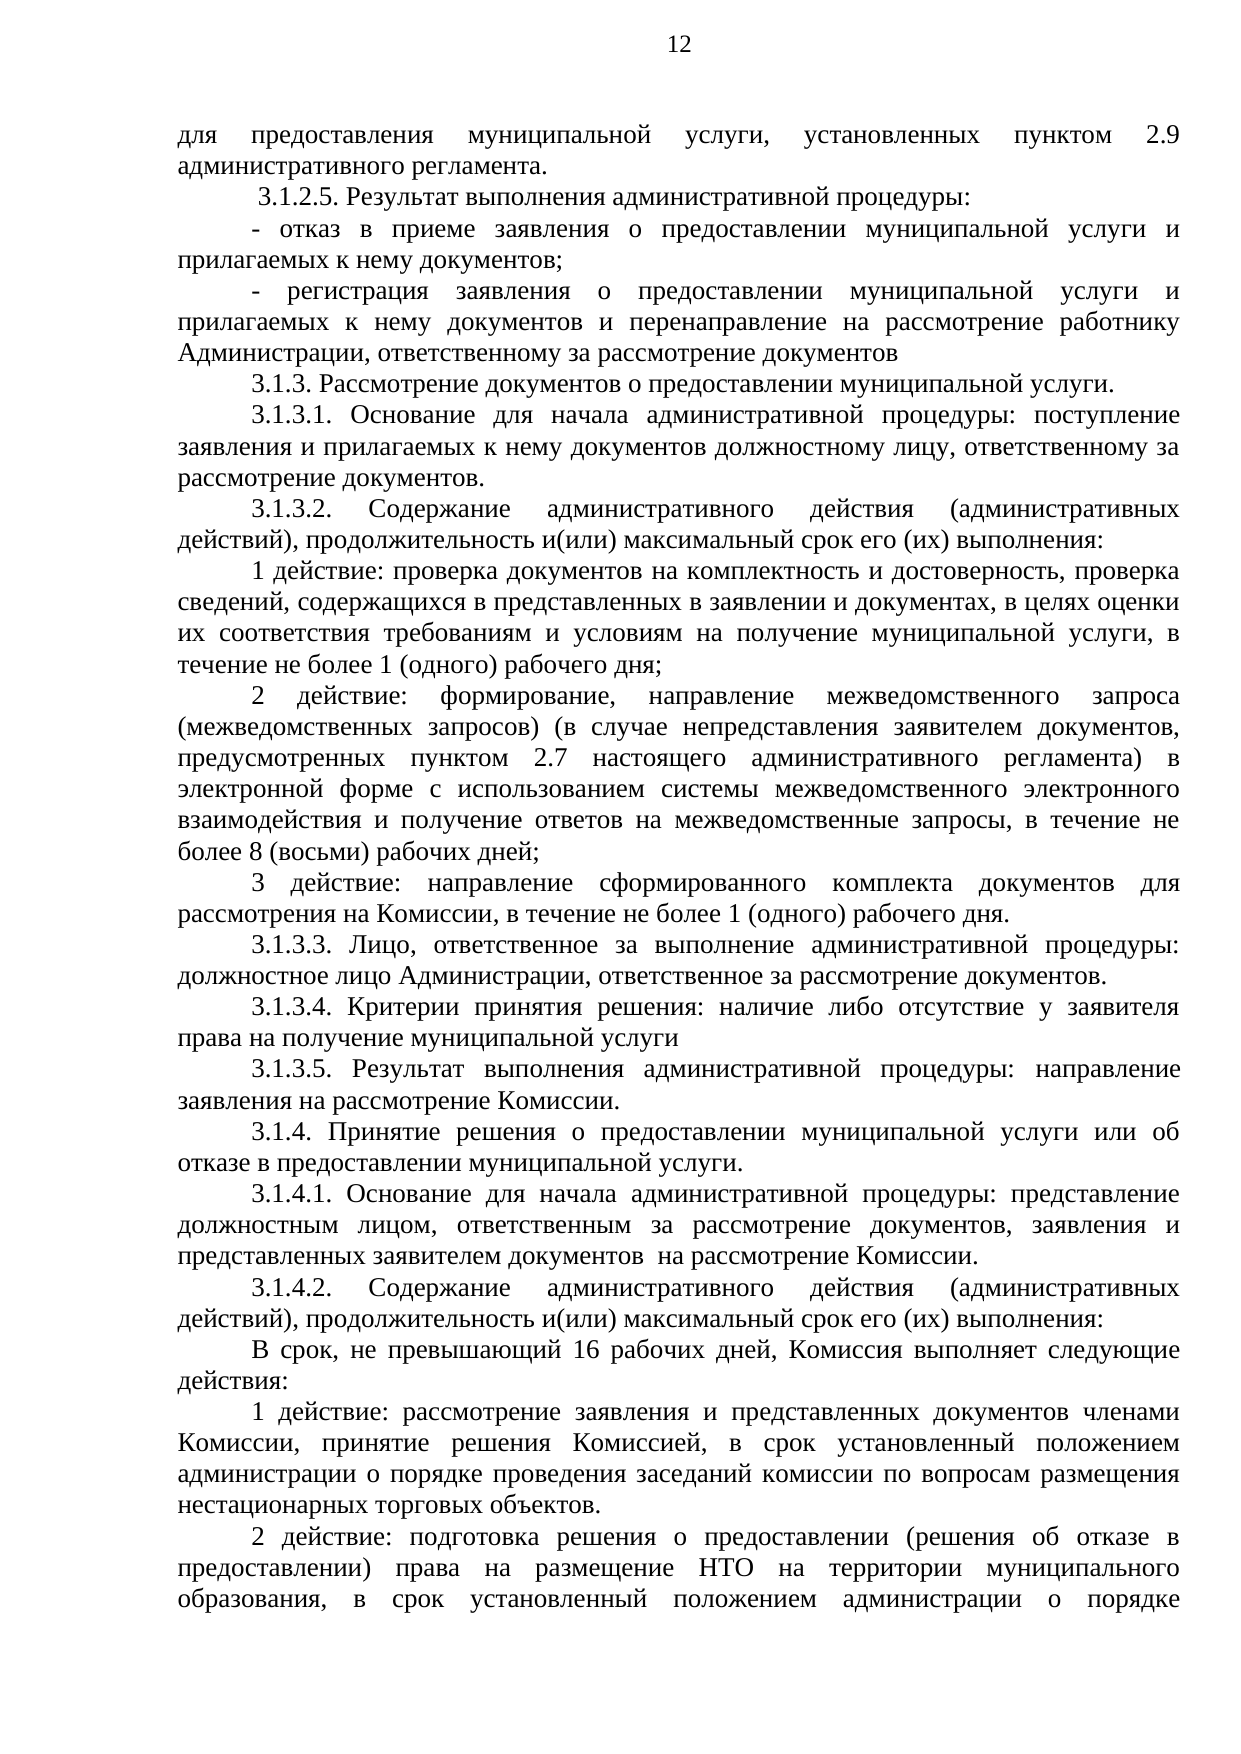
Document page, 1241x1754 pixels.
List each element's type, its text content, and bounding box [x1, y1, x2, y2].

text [177, 118, 1181, 181]
text 3.1.3.1. Основание для начала административной процедуры: поступление заявления и прилагаемых к нему документов должностному лицу, ответственному за рассмотрение документов. [177, 398, 1181, 492]
text 2 действие: формирование, направление межведомственного запроса (межведомственных запросов) (в случае непредставления заявителем документов, предусмотренных пунктом 2.7 настоящего административного регламента) в электронной форме с использованием системы межведомственного электронного взаимодействия и получение ответов на межведомственные запросы, в течение не более 8 (восьми) рабочих дней; [177, 679, 1181, 866]
text - регистрация заявления о предоставлении муниципальной услуги и прилагаемых к нему документов и перенаправление на рассмотрение работнику Администрации, ответственному за рассмотрение документов [177, 274, 1181, 367]
text 3.1.4.1. Основание для начала административной процедуры: представление должностным лицом, ответственным за рассмотрение документов, заявления и представленных заявителем документов на рассмотрение Комиссии. [177, 1177, 1181, 1271]
text 3.1.3. Рассмотрение документов о предоставлении муниципальной услуги. [177, 367, 1181, 398]
text 3.1.3.4. Критерии принятия решения: наличие либо отсутствие у заявителя права на получение муниципальной услуги [177, 990, 1181, 1053]
text 3.1.3.2. Содержание административного действия (административных действий), продолжительность и(или) максимальный срок его (их) выполнения: [177, 492, 1181, 554]
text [177, 1520, 1181, 1613]
text 3 действие: направление сформированного комплекта документов для рассмотрения на Комиссии, в течение не более 1 (одного) рабочего дня. [177, 866, 1181, 928]
text 1 действие: проверка документов на комплектность и достоверность, проверка сведений, содержащихся в представленных в заявлении и документах, в целях оценки их соответствия требованиям и условиям на получение муниципальной услуги, в течение не более 1 (одного) рабочего дня; [177, 554, 1181, 679]
text 3.1.3.5. Результат выполнения административной процедуры: направление заявления на рассмотрение Комиссии. [177, 1053, 1181, 1115]
text 3.1.4. Принятие решения о предоставлении муниципальной услуги или об отказе в предоставлении муниципальной услуги. [177, 1115, 1181, 1177]
text 1 действие: рассмотрение заявления и представленных документов членами Комиссии, принятие решения Комиссией, в срок установленный положением администрации о порядке проведения заседаний комиссии по вопросам размещения нестационарных торговых объектов. [177, 1395, 1181, 1520]
text 3.1.4.2. Содержание административного действия (административных действий), продолжительность и(или) максимальный срок его (их) выполнения: [177, 1271, 1181, 1333]
text 3.1.3.3. Лицо, ответственное за выполнение административной процедуры: должностное лицо Администрации, ответственное за рассмотрение документов. [177, 928, 1181, 990]
text 3.1.2.5. Результат выполнения административной процедуры: [177, 181, 1181, 212]
text В срок, не превышающий 16 рабочих дней, Комиссия выполняет следующие действия: [177, 1333, 1181, 1395]
text - отказ в приеме заявления о предоставлении муниципальной услуги и прилагаемых к нему документов; [177, 212, 1181, 274]
